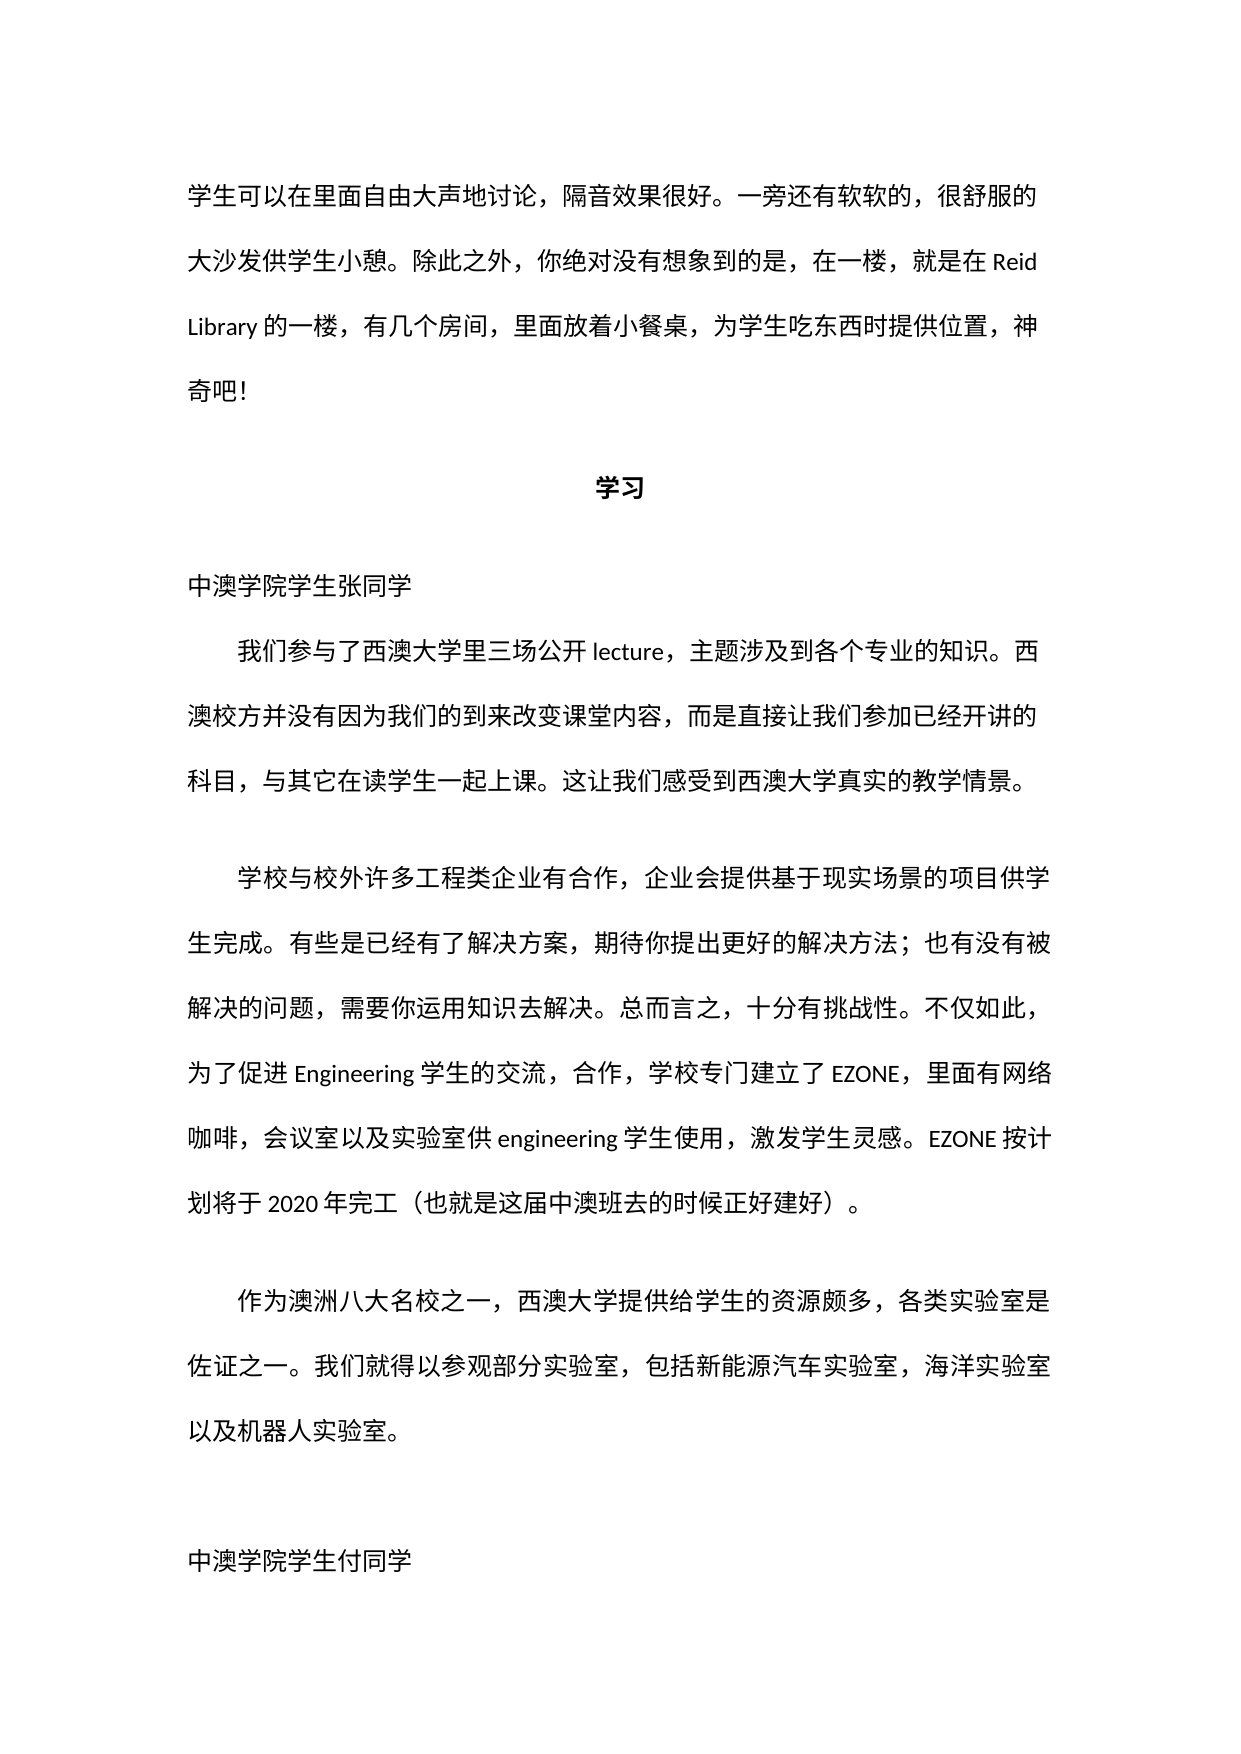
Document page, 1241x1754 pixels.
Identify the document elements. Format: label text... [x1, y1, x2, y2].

text 学习 [187, 454, 1053, 519]
text 学校与校外许多工程类企业有合作，企业会提供基于现实场景的项目供学生完成。有些是已经有了解决方案，期待你提出更好的解决方法；也有没有被解决的问题，需要你运用知识去解决。总而言之，十分有挑战性。不仅如此，为了促进Engineering学生的交流，合作，学校专门建立了EZONE，里面有网络，咖啡，会议室以及实验室供engineering学生使用，激发学生灵感。EZONE按计划将于2020年完工（也就是这届中澳班去的时候正好建好）。 [187, 844, 1053, 1234]
text 中澳学院学生付同学 [187, 1527, 1053, 1592]
text 中澳学院学生张同学 [187, 552, 1053, 617]
text 作为澳洲八大名校之一，西澳大学提供给学生的资源颇多，各类实验室是佐证之一。我们就得以参观部分实验室，包括新能源汽车实验室，海洋实验室以及机器人实验室。 [187, 1267, 1053, 1462]
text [187, 162, 1053, 422]
text 我们参与了西澳大学里三场公开lecture，主题涉及到各个专业的知识。西澳校方并没有因为我们的到来改变课堂内容，而是直接让我们参加已经开讲的科目，与其它在读学生一起上课。这让我们感受到西澳大学真实的教学情景。 [187, 617, 1053, 812]
